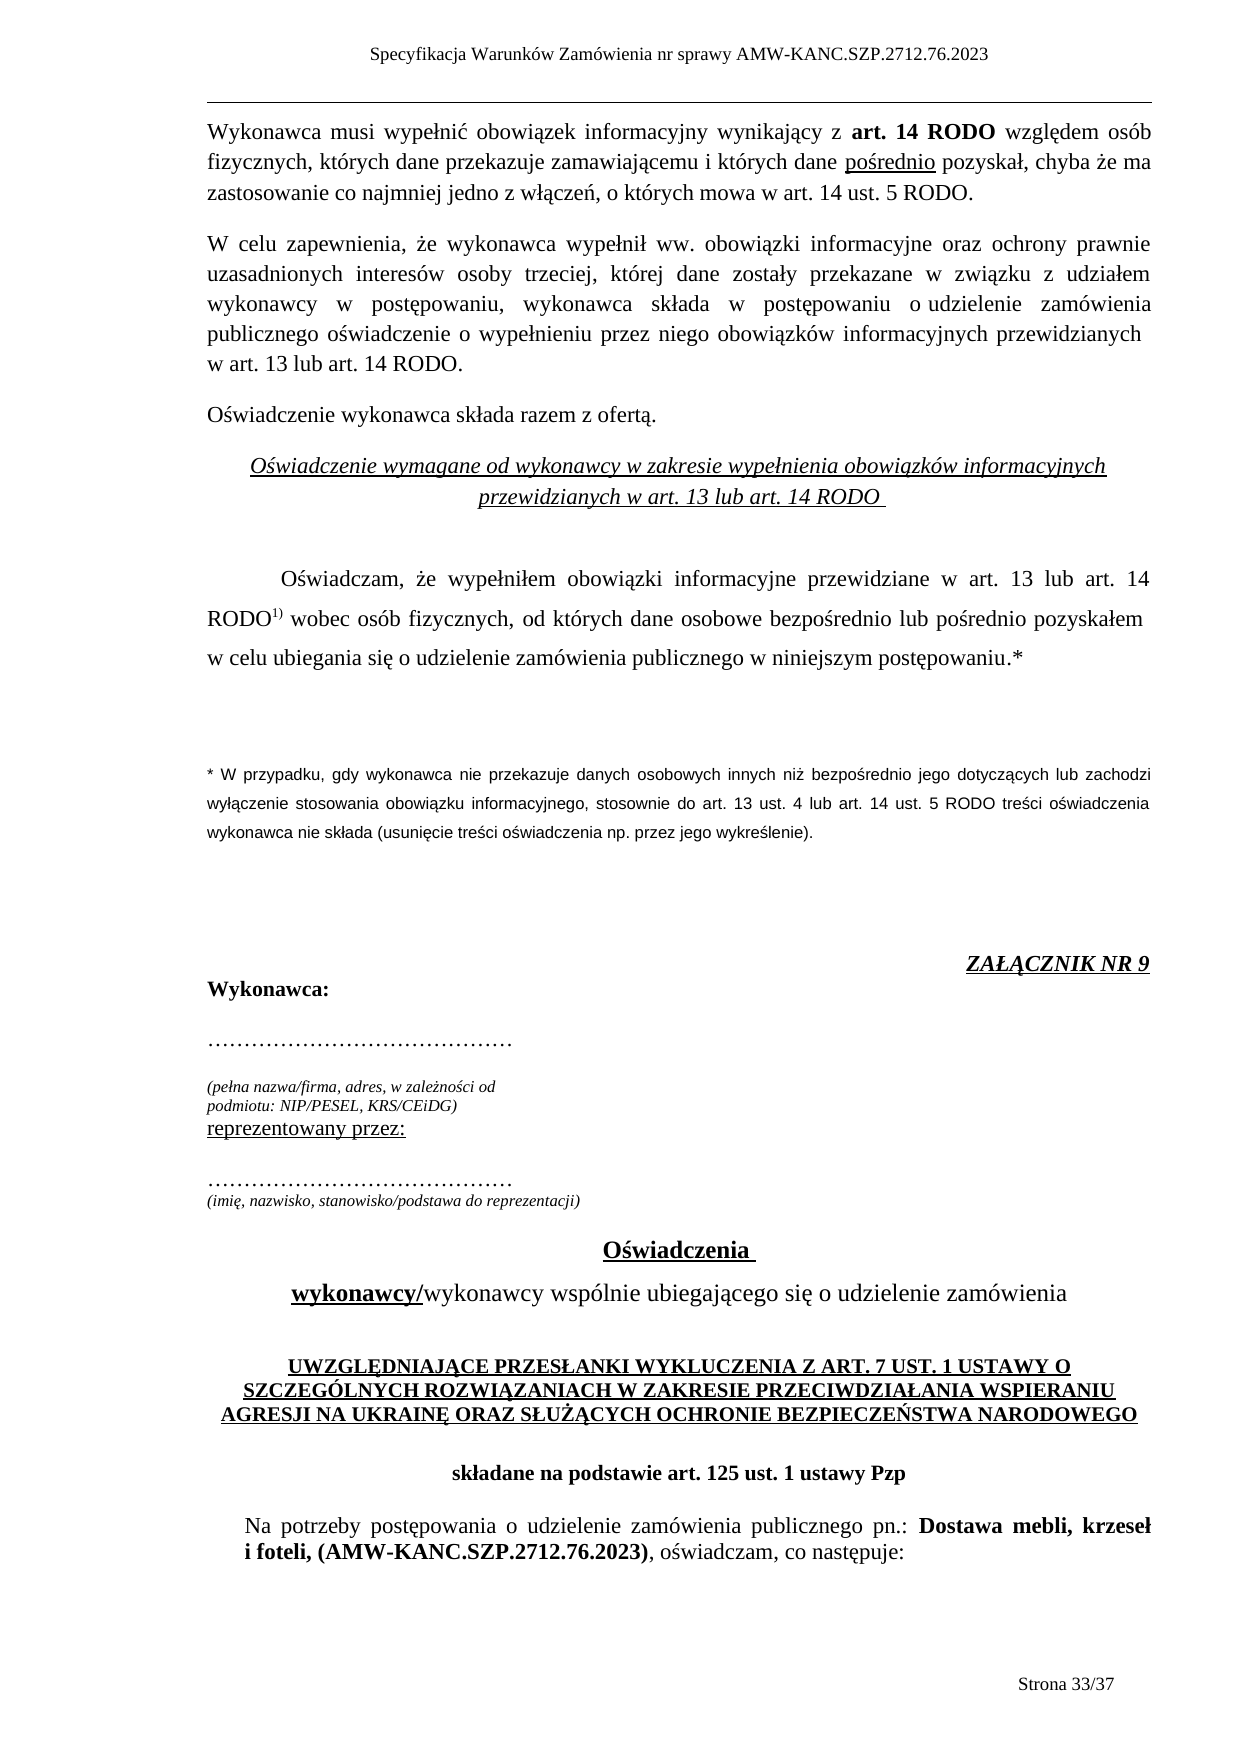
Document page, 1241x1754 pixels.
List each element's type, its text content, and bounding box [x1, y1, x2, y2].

text Oświadczam, że wypełniłem obowiązki informacyjne przewidziane w art. 13 lub art. 14 RODO1) wobec osób fizycznych, od których dane osobowe bezpośrednio lub pośrednio pozyskałem w celu ubiegania się o udzielenie zamówienia publicznego w niniejszym postępowaniu.* [207, 566, 1152, 671]
text Oświadczenie wymagane od wykonawcy w zakresie wypełnienia obowiązków informacyjnych przewidzianych w art. 13 lub art. 14 RODO [207, 452, 1152, 509]
text …………………………………… [207, 1166, 531, 1191]
text …………………………………… [207, 1026, 531, 1052]
text (imię, nazwisko, stanowisko/podstawa do reprezentacji) [207, 1191, 591, 1210]
text (pełna nazwa/firma, adres, w zależności od podmiotu: NIP/PESEL, KRS/CEiDG) [207, 1077, 531, 1115]
text Wykonawca musi wypełnić obowiązek informacyjny wynikający z art. 14 RODO względem osób fizycznych, których dane przekazuje zamawiającemu i których dane pośrednio pozyskał, chyba że ma zastosowanie co najmniej jedno z włączeń, o których mowa w art. 14 ust. 5 RODO. [207, 118, 1152, 205]
text UWZGLĘDNIAJĄCE PRZESŁANKI WYKLUCZENIA Z ART. 7 UST. 1 USTAWY o szczególnych rozwiązaniach w zakresie przeciwdziałania wspieraniu agresji na Ukrainę oraz służących ochronie bezpieczeństwa narodowego [207, 1353, 1152, 1426]
text Oświadczenia wykonawcy/wykonawcy wspólnie ubiegającego się o udzielenie zamówienia [207, 1235, 1152, 1307]
text Oświadczenie wykonawca składa razem z ofertą. [207, 401, 1152, 428]
text składane na podstawie art. 125 ust. 1 ustawy Pzp [207, 1460, 1152, 1485]
text ZAŁĄCZNIK NR 9 [945, 949, 1152, 976]
list Na potrzeby postępowania o udzielenie zamówienia publicznego pn.: Dostawa mebli, krzeseł i foteli, (AMW-KANC.SZP.2712.76.2023), oświadczam, co następuje: [244, 1512, 1152, 1565]
text Wykonawca: [207, 976, 1152, 1001]
text W celu zapewnienia, że wykonawca wypełnił ww. obowiązki informacyjne oraz ochrony prawnie uzasadnionych interesów osoby trzeciej, której dane zostały przekazane w związku z udziałem wykonawcy w postępowaniu, wykonawca składa w postępowaniu o udzielenie zamówienia publicznego oświadczenie o wypełnieniu przez niego obowiązków informacyjnych przewidzianych w art. 13 lub art. 14 RODO. [207, 229, 1152, 377]
text reprezentowany przez: [207, 1115, 1152, 1140]
text * W przypadku, gdy wykonawca nie przekazuje danych osobowych innych niż bezpośrednio jego dotyczących lub zachodzi wyłączenie stosowania obowiązku informacyjnego, stosownie do art. 13 ust. 4 lub art. 14 ust. 5 RODO treści oświadczenia wykonawca nie składa (usunięcie treści oświadczenia np. przez jego wykreślenie). [207, 765, 1152, 842]
